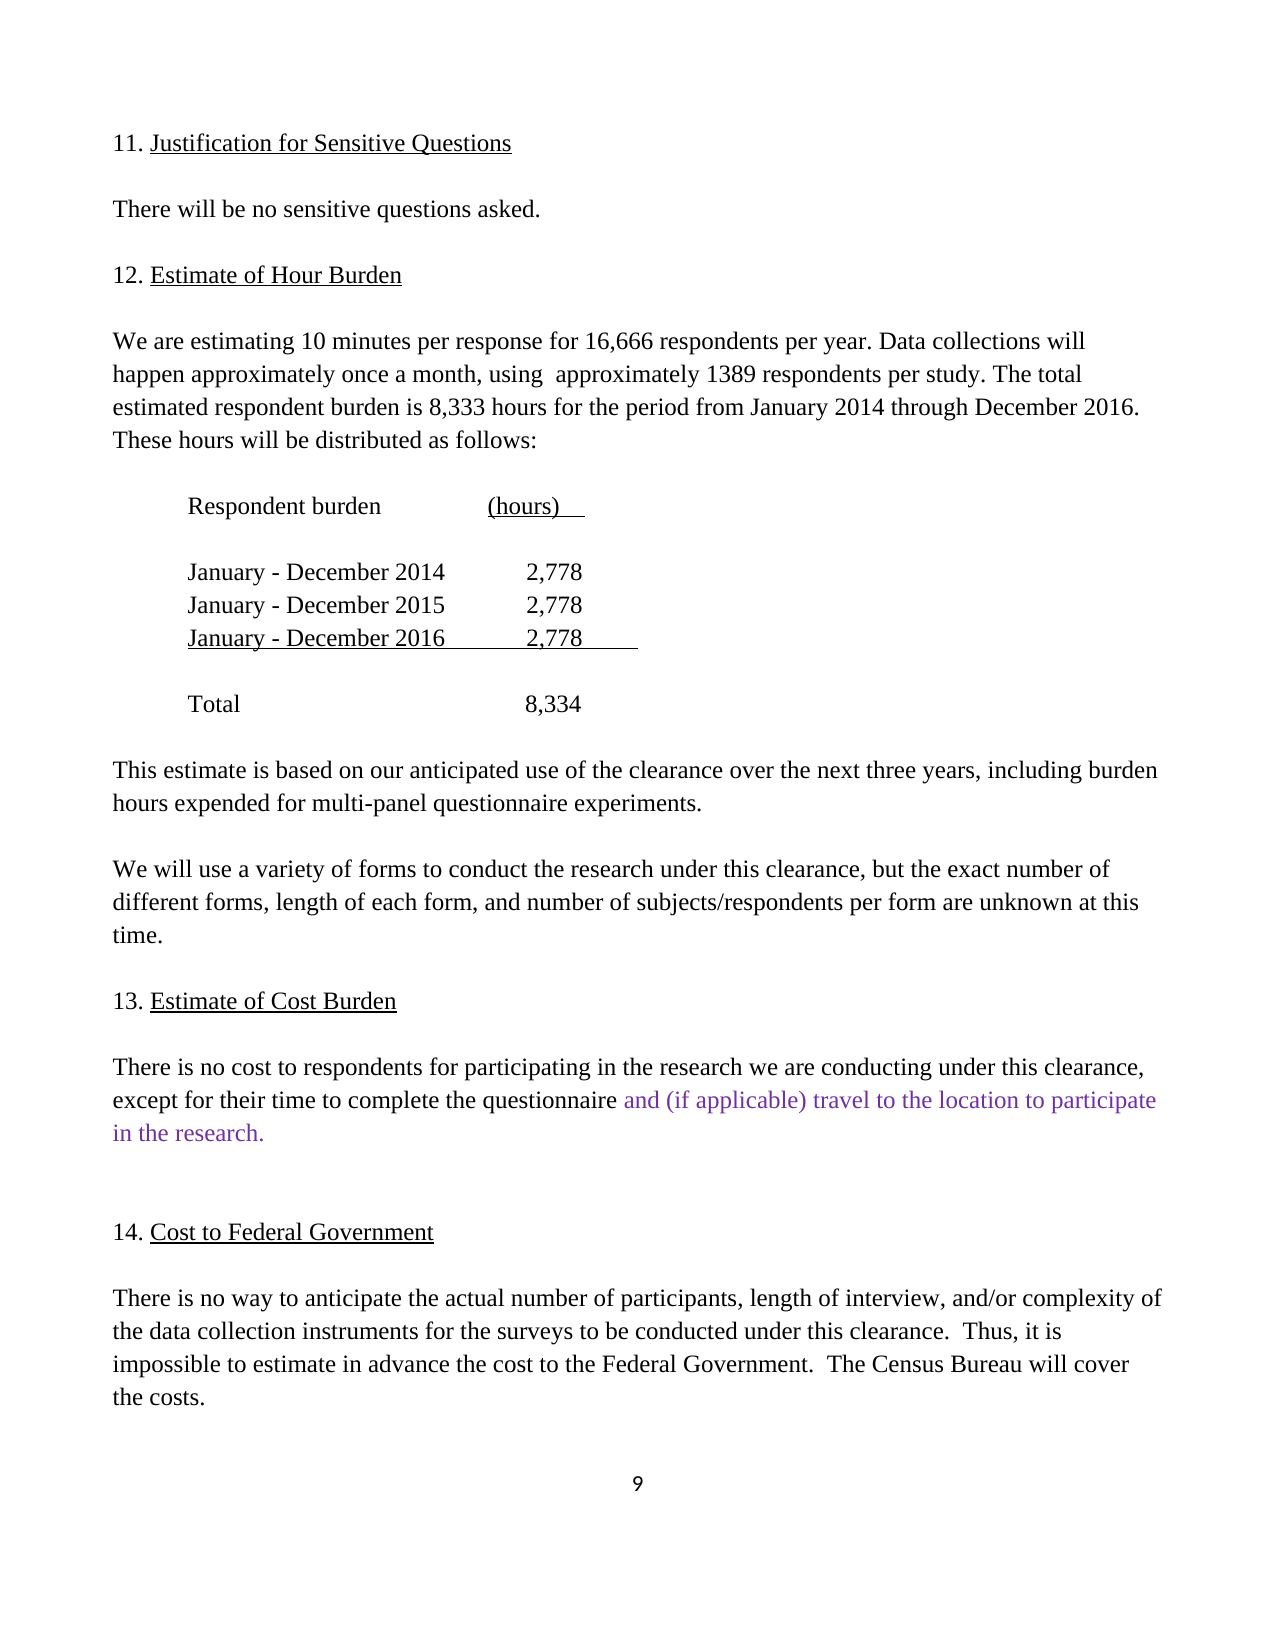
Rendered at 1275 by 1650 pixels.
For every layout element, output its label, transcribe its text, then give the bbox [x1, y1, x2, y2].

text There is no cost to respondents for participating in the research we are conducting under this clearance, except for their time to complete the questionnaire and (if applicable) travel to the location to participate in the research. [112, 1052, 1162, 1147]
text 14. Cost to Federal Government [112, 1217, 1162, 1246]
text Total 8,334 [112, 689, 1162, 718]
text There will be no sensitive questions asked. [112, 194, 1162, 222]
text There is no way to anticipate the actual number of participants, length of interview, and/or complexity of the data collection instruments for the surveys to be conducted under this clearance. Thus, it is impossible to estimate in advance the cost to the Federal Government. The Census Bureau will cover the costs. [112, 1283, 1162, 1411]
text 13. Estimate of Cost Burden [112, 986, 1162, 1015]
text We are estimating 10 minutes per response for 16,666 respondents per year. Data collections will happen approximately once a month, using approximately 1389 respondents per study. The total estimated respondent burden is 8,333 hours for the period from January 2014 through December 2016. These hours will be distributed as follows: [112, 326, 1162, 454]
text This estimate is based on our anticipated use of the clearance over the next three years, including burden hours expended for multi-panel questionnaire experiments. [112, 755, 1162, 817]
text January - December 2015 2,778 [112, 590, 1162, 619]
text 12. Estimate of Hour Burden [112, 260, 1162, 288]
text January - December 2016 2,778 [112, 623, 1162, 652]
text We will use a variety of forms to conduct the research under this clearance, but the exact number of different forms, length of each form, and number of subjects/respondents per form are unknown at this time. [112, 854, 1162, 949]
text 11. Justification for Sensitive Questions [112, 128, 1162, 156]
text Respondent burden (hours) [112, 491, 1162, 520]
text January - December 2014 2,778 [112, 557, 1162, 586]
